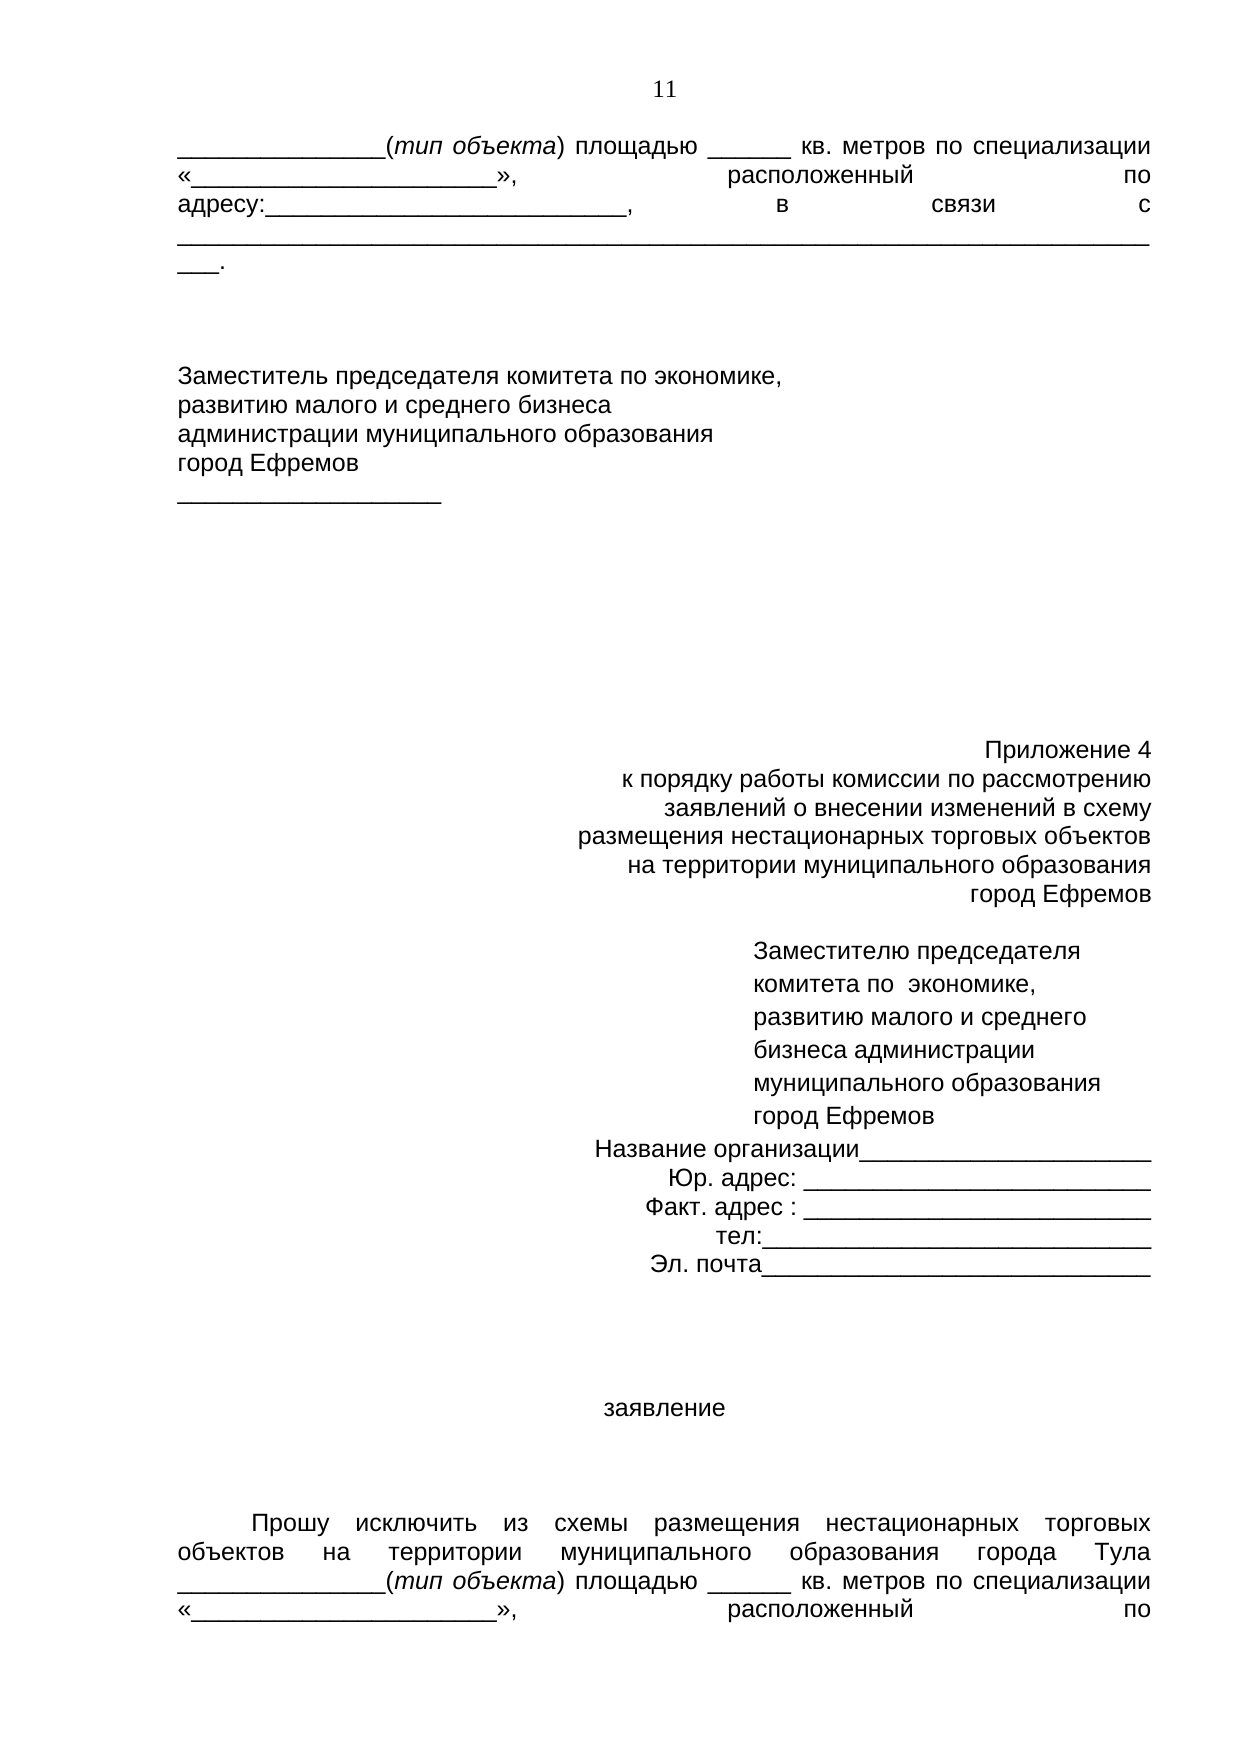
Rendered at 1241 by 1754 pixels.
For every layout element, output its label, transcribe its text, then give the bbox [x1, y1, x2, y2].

text Заместителю председателя комитета по экономике, развитию малого и среднего бизнеса администрации муниципального образования город Ефремов [753, 936, 1152, 1130]
text заявлений о внесении изменений в схему [177, 792, 1152, 821]
text заявление [177, 1393, 1152, 1422]
text размещения нестационарных торговых объектов [177, 821, 1152, 850]
text администрации муниципального образования [177, 419, 1152, 447]
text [177, 1508, 1152, 1623]
text Заместитель председателя комитета по экономике, [177, 361, 1152, 390]
text Юр. адрес: _________________________ [177, 1163, 1152, 1192]
text к порядку работы комиссии по рассмотрению [177, 764, 1152, 792]
text ___________________ [177, 476, 1152, 505]
text Эл. почта____________________________ [177, 1249, 1152, 1278]
text Приложение 4 [177, 735, 1152, 764]
text Факт. адрес : _________________________ тел:____________________________ [177, 1192, 1152, 1249]
text город Ефремов [177, 879, 1152, 907]
text развитию малого и среднего бизнеса [177, 390, 1152, 419]
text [177, 131, 1152, 275]
text город Ефремов [177, 447, 1152, 476]
text на территории муниципального образования [177, 850, 1152, 879]
text Название организации_____________________ [177, 1134, 1152, 1163]
